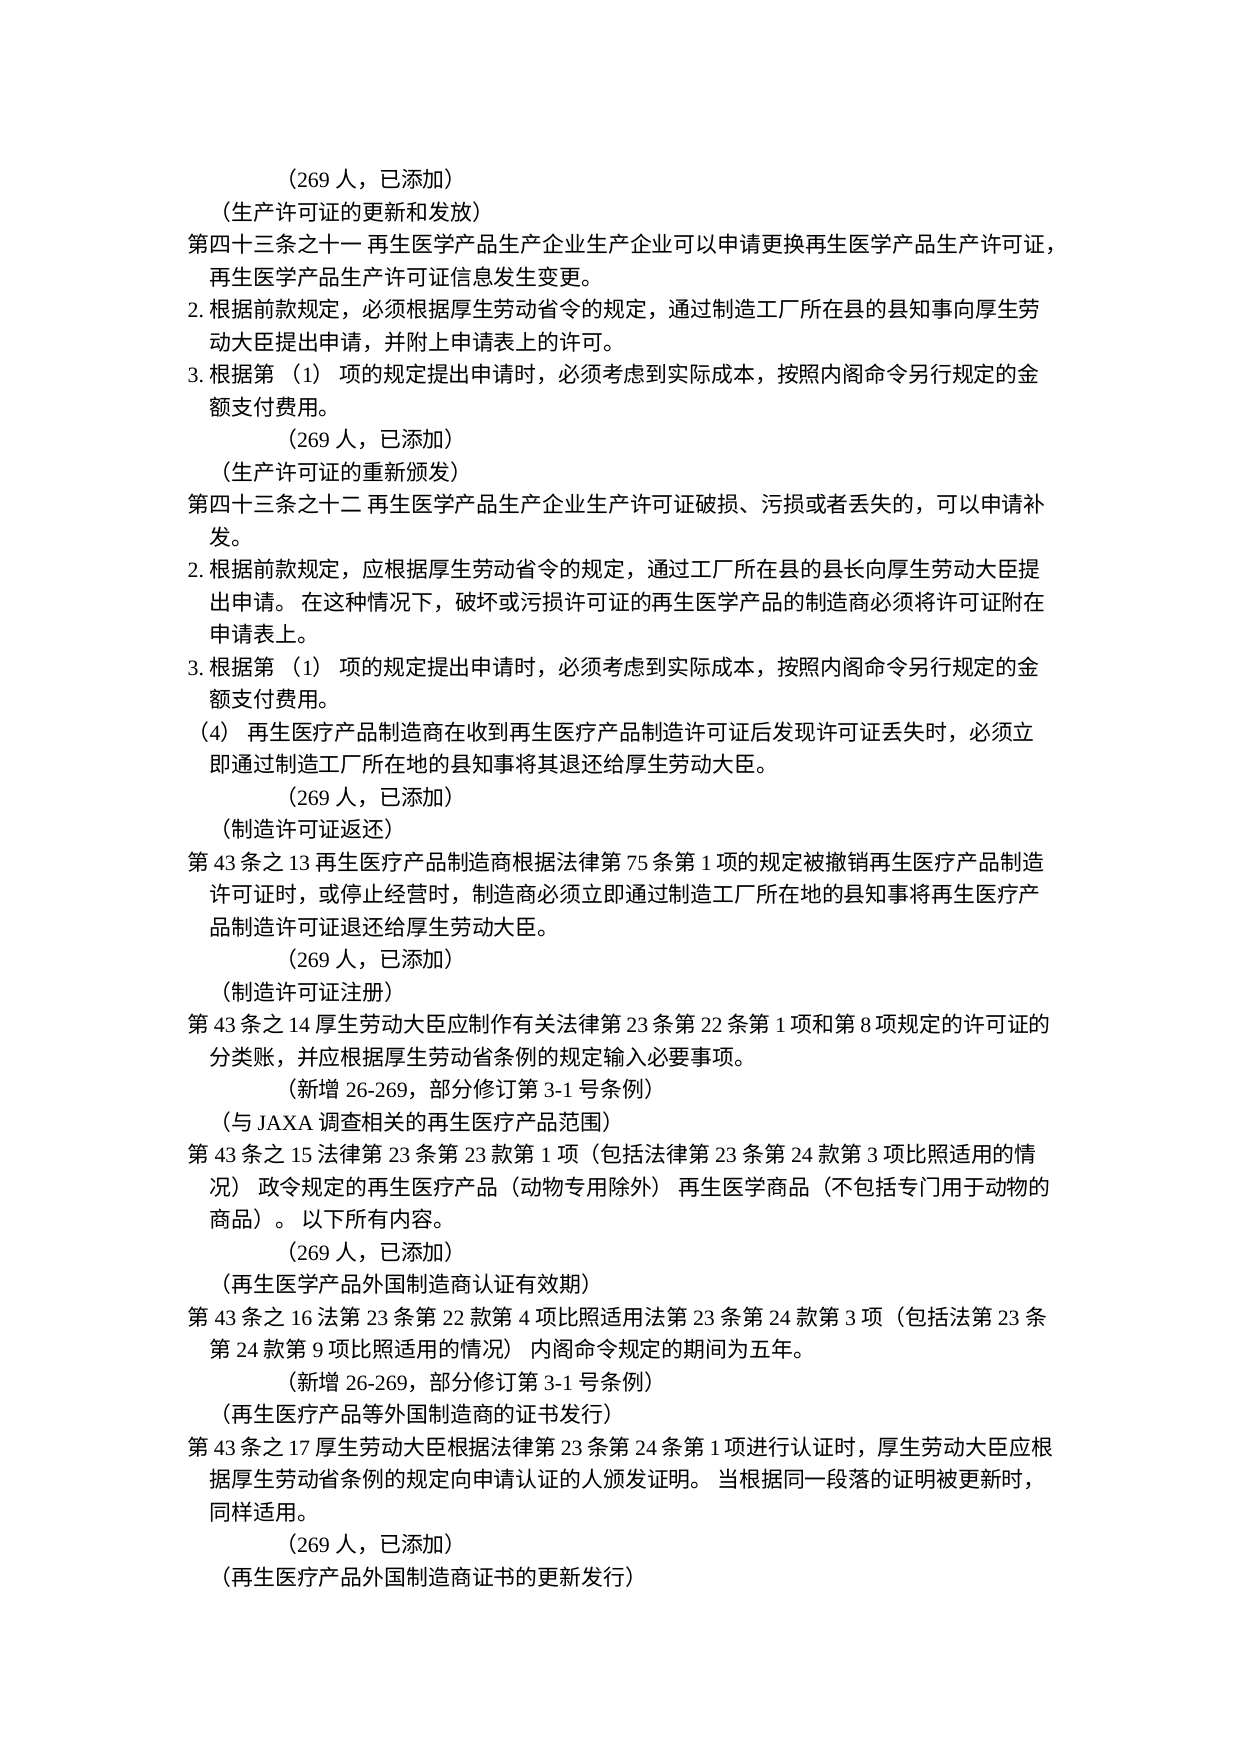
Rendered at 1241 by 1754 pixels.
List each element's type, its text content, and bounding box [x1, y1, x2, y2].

text 第四十三条之十二 再生医学产品生产企业生产许可证破损、污损或者丢失的，可以申请补发。 [187, 487, 1053, 552]
text （制造许可证返还） [209, 812, 1053, 844]
text （再生医疗产品外国制造商证书的更新发行） [209, 1559, 1053, 1592]
text （新增 26-269，部分修订第 3-1 号条例） [275, 1072, 1053, 1104]
text （269 人，已添加） [275, 162, 1053, 194]
text 3. 根据第 （1） 项的规定提出申请时，必须考虑到实际成本，按照内阁命令另行规定的金额支付费用。 [187, 357, 1053, 422]
text （生产许可证的更新和发放） [209, 194, 1053, 227]
text （新增 26-269，部分修订第 3-1 号条例） [275, 1364, 1053, 1397]
text （制造许可证注册） [209, 974, 1053, 1007]
text 2. 根据前款规定，应根据厚生劳动省令的规定，通过工厂所在县的县长向厚生劳动大臣提出申请。 在这种情况下，破坏或污损许可证的再生医学产品的制造商必须将许可证附在申请表上。 [187, 552, 1053, 649]
text 第43条之14 厚生劳动大臣应制作有关法律第23条第22条第1项和第8项规定的许可证的分类账，并应根据厚生劳动省条例的规定输入必要事项。 [187, 1007, 1053, 1072]
text （269 人，已添加） [275, 422, 1053, 454]
text （再生医疗产品等外国制造商的证书发行） [209, 1397, 1053, 1429]
text 第43条之17 厚生劳动大臣根据法律第23条第24条第1项进行认证时，厚生劳动大臣应根据厚生劳动省条例的规定向申请认证的人颁发证明。 当根据同一段落的证明被更新时，同样适用。 [187, 1429, 1053, 1527]
text 第 43 条之 15 法律第 23 条第 23 款第 1 项（包括法律第 23 条第 24 款第 3 项比照适用的情况） 政令规定的再生医疗产品（动物专用除外） 再生医学商品（不包括专门用于动物的商品）。 以下所有内容。 [187, 1137, 1053, 1234]
text （269 人，已添加） [275, 1234, 1053, 1267]
text 3. 根据第 （1） 项的规定提出申请时，必须考虑到实际成本，按照内阁命令另行规定的金额支付费用。 [187, 649, 1053, 714]
text 第 43 条之 16 法第 23 条第 22 款第 4 项比照适用法第 23 条第 24 款第 3 项（包括法第 23 条第 24 款第 9 项比照适用的情况） 内阁命令规定的期间为五年。 [187, 1299, 1053, 1364]
text 2. 根据前款规定，必须根据厚生劳动省令的规定，通过制造工厂所在县的县知事向厚生劳动大臣提出申请，并附上申请表上的许可。 [187, 292, 1053, 357]
text （269 人，已添加） [275, 1527, 1053, 1559]
text 第四十三条之十一 再生医学产品生产企业生产企业可以申请更换再生医学产品生产许可证，再生医学产品生产许可证信息发生变更。 [187, 227, 1053, 292]
text （与JAXA调查相关的再生医疗产品范围） [209, 1104, 1053, 1137]
text （生产许可证的重新颁发） [209, 454, 1053, 487]
text （269 人，已添加） [275, 942, 1053, 974]
text （269 人，已添加） [275, 779, 1053, 812]
text （4） 再生医疗产品制造商在收到再生医疗产品制造许可证后发现许可证丢失时，必须立即通过制造工厂所在地的县知事将其退还给厚生劳动大臣。 [187, 714, 1053, 779]
text 第43条之13 再生医疗产品制造商根据法律第75条第1项的规定被撤销再生医疗产品制造许可证时，或停止经营时，制造商必须立即通过制造工厂所在地的县知事将再生医疗产品制造许可证退还给厚生劳动大臣。 [187, 844, 1053, 942]
text （再生医学产品外国制造商认证有效期） [209, 1267, 1053, 1299]
